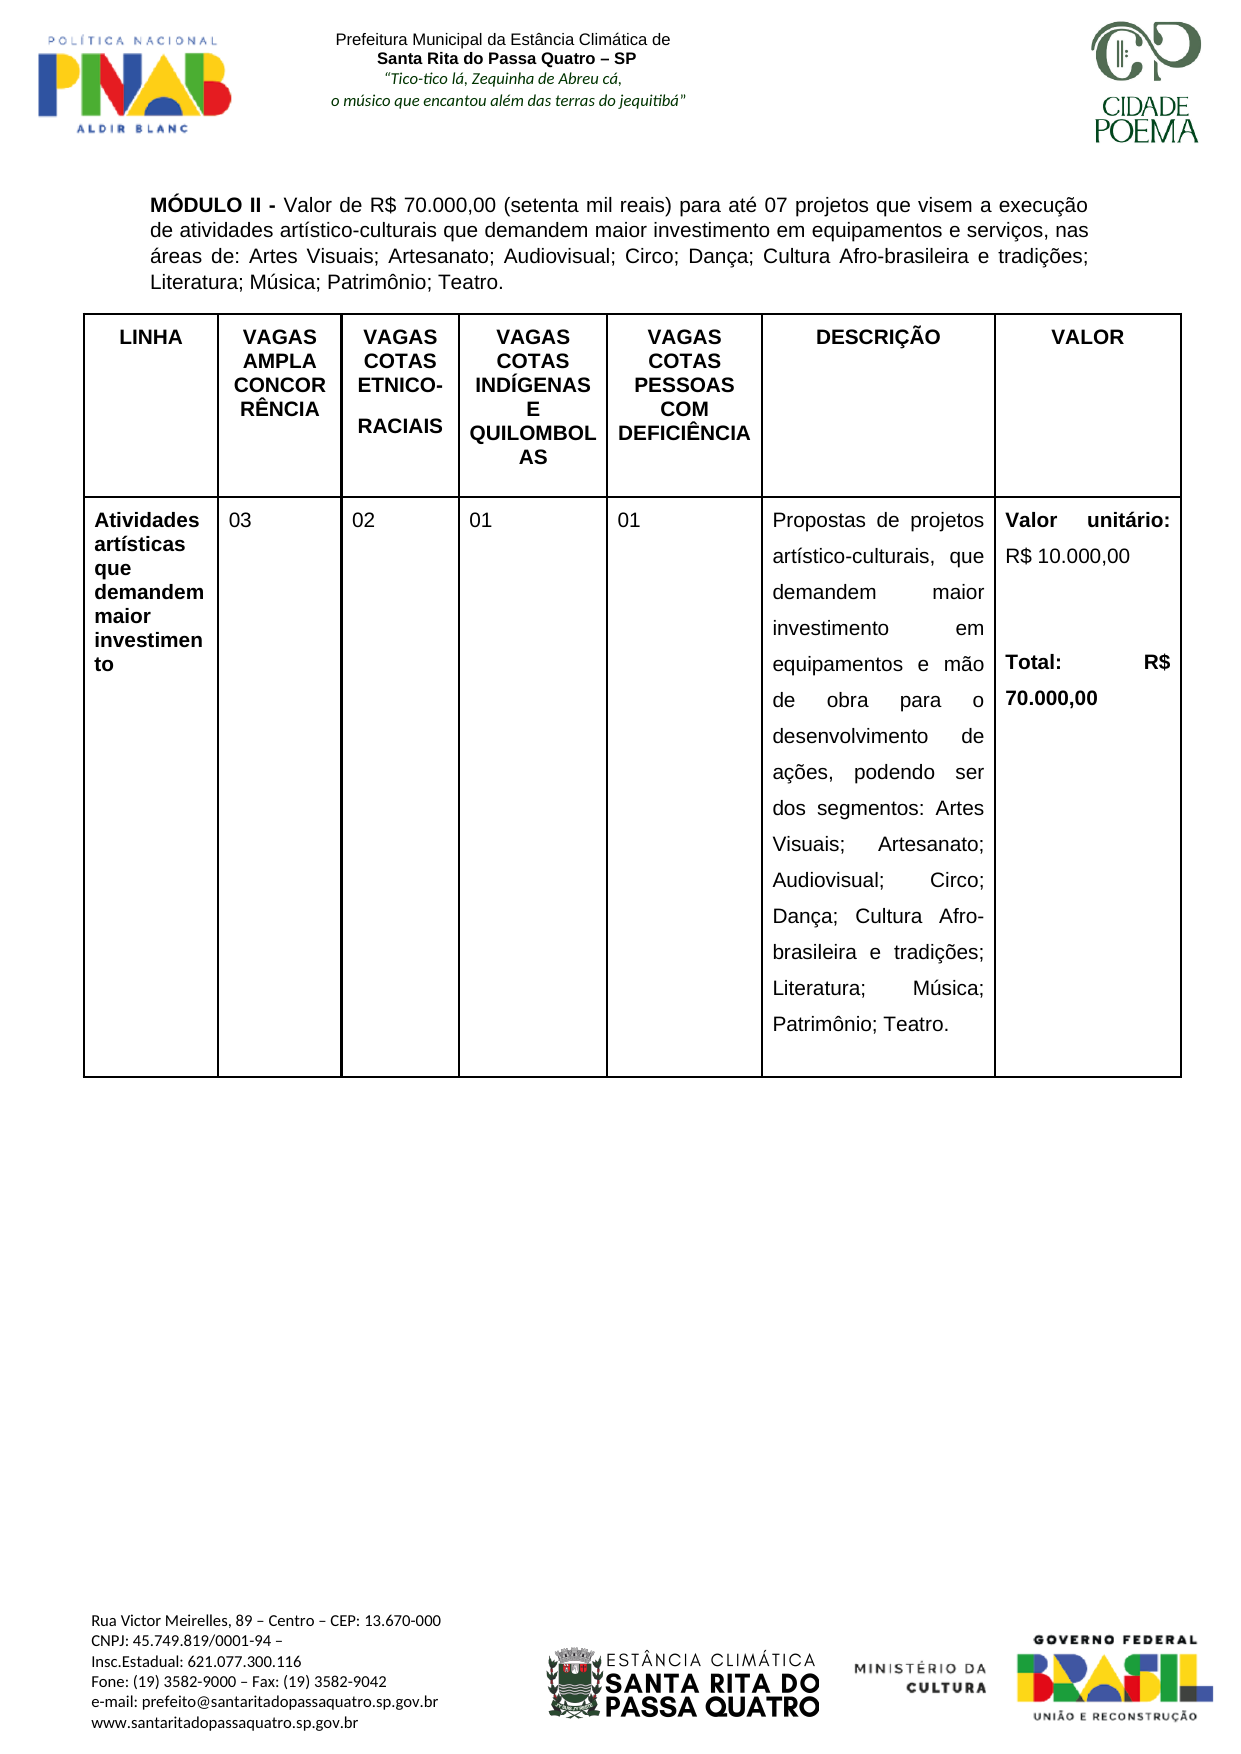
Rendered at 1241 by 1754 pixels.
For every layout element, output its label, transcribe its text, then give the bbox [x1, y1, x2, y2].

table_cell Valor unitário: R$ 10.000,00 Total: R$ 70.000,00 [996, 498, 1180, 1076]
table_header VAGAS COTAS PESSOAS COM DEFICIÊNCIA [608, 315, 761, 496]
table_header LINHA [85, 315, 217, 496]
picture [1090, 18, 1203, 146]
picture [543, 1641, 819, 1723]
table_header VAGAS AMPLA CONCORRÊNCIA [219, 315, 340, 496]
table_cell 01 [608, 498, 761, 1076]
table_cell Propostas de projetos artístico-culturais, que demandem maior investimento em equipamentos e mão de obra para o desenvolvimento de ações, podendo ser dos segmentos: Artes Visuais; Artesanato; Audiovisual; Circo; Dança; Cultura Afro-brasileira e tradições; Literatura; Música; Patrimônio; Teatro. [763, 498, 994, 1076]
picture [840, 1611, 1221, 1729]
table_cell 01 [460, 498, 606, 1076]
table_cell 03 [219, 498, 340, 1076]
table_cell Atividades artísticas que demandem maior investimento [85, 498, 217, 1076]
table_header DESCRIÇÃO [763, 315, 994, 496]
table_header VALOR [996, 315, 1180, 496]
table_cell 02 [343, 498, 458, 1076]
text MÓDULO II - Valor de R$ 70.000,00 (setenta mil reais) para até 07 projetos que visem a execução de atividades artístico-culturais que demandem maior investimento em equipamentos e serviços, nas áreas de: Artes Visuais; Artesanato; Audiovisual; Circo; Dança; Cultura Afro-brasileira e tradições; Literatura; Música; Patrimônio; Teatro. [150, 192, 1090, 294]
table_header VAGAS COTAS INDÍGENAS E QUILOMBOLAS [460, 315, 606, 496]
picture [28, 21, 235, 138]
table_header VAGAS COTAS ETNICO- RACIAIS [343, 315, 458, 496]
